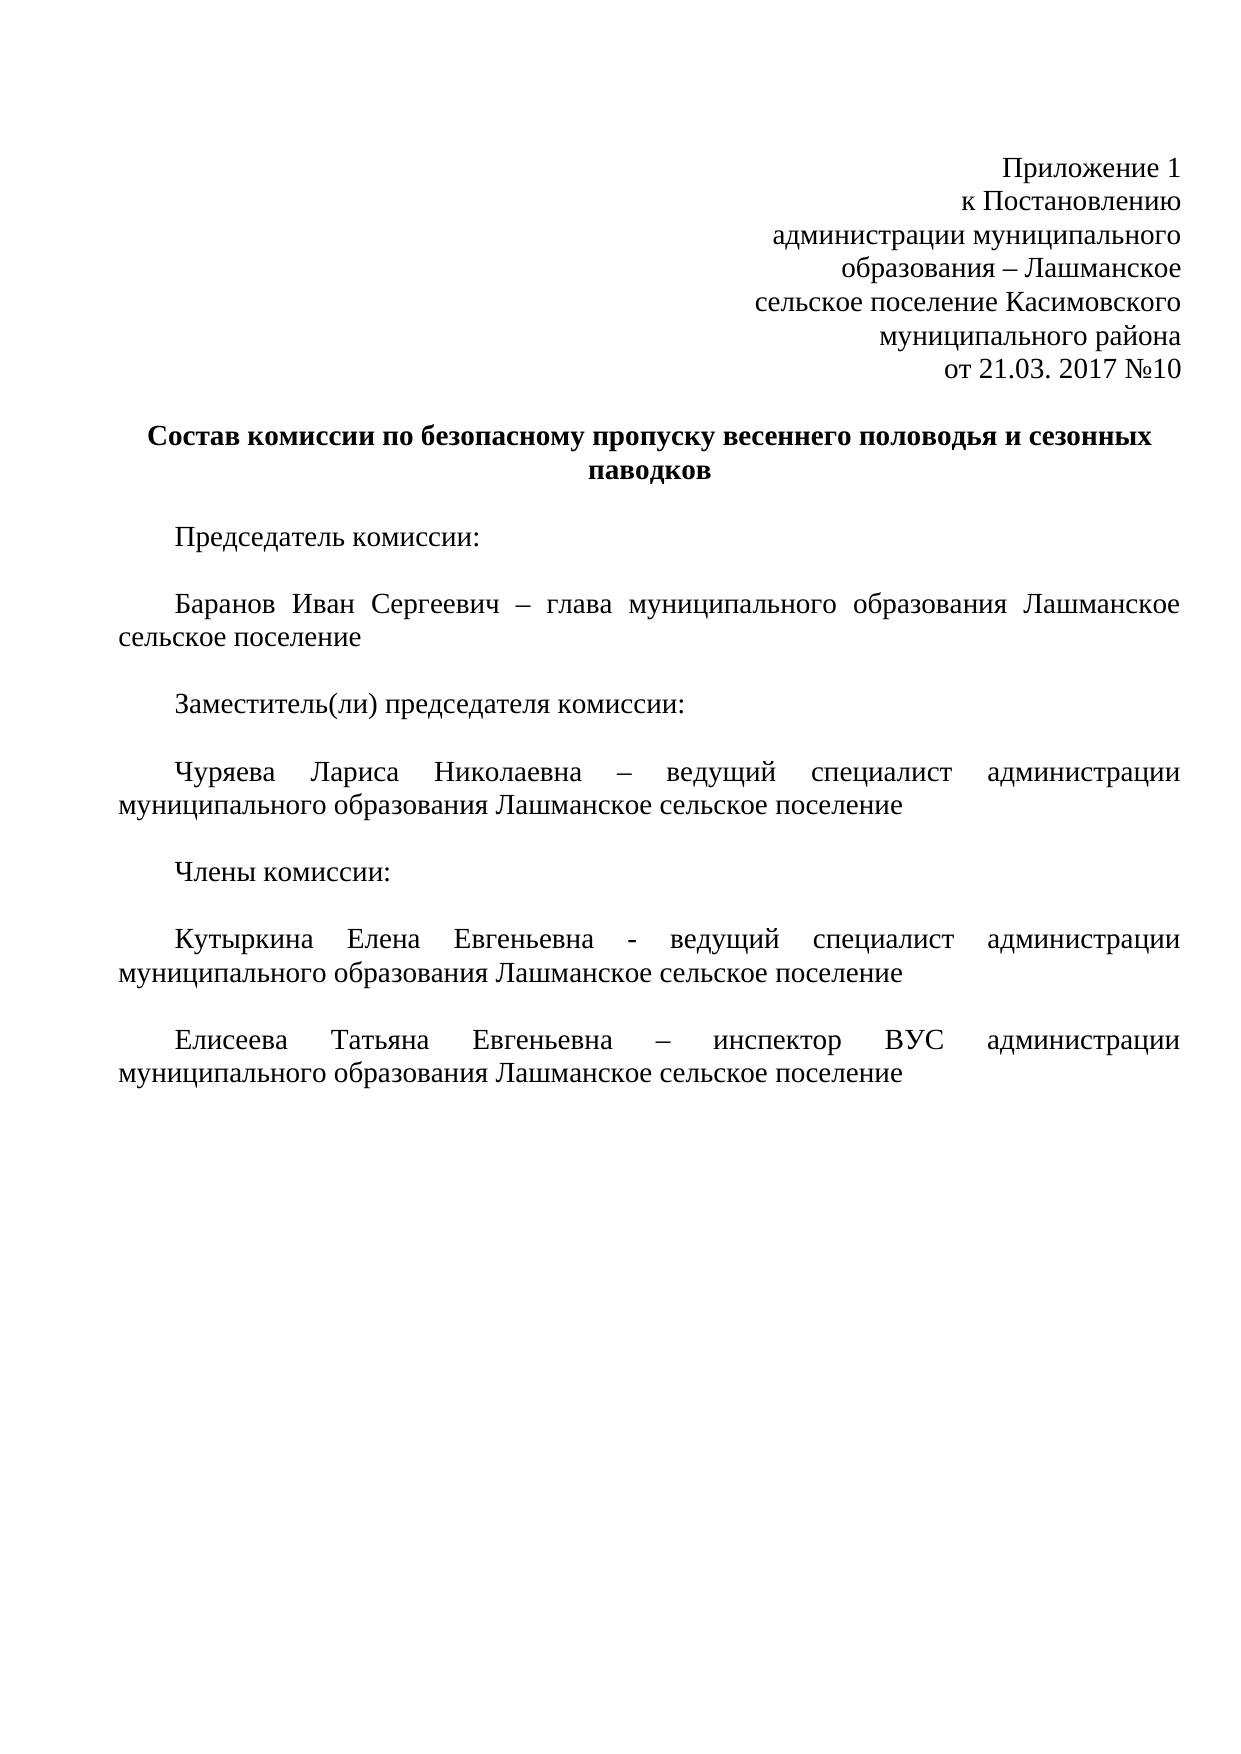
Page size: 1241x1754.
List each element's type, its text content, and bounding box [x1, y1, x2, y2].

text Члены комиссии: [118, 854, 1181, 888]
text Елисеева Татьяна Евгеньевна – инспектор ВУС администрации муниципального образования Лашманское сельское поселение [118, 1022, 1181, 1089]
text Состав комиссии по безопасному пропуску весеннего половодья и сезонных паводков [118, 418, 1181, 485]
text Председатель комиссии: [118, 519, 1181, 552]
text Кутыркина Елена Евгеньевна - ведущий специалист администрации муниципального образования Лашманское сельское поселение [118, 921, 1181, 988]
text администрации муниципального [118, 217, 1181, 251]
text Заместитель(ли) председателя комиссии: [118, 687, 1181, 720]
text к Постановлению [118, 183, 1181, 217]
text муниципального района [118, 318, 1181, 351]
text Приложение 1 [118, 150, 1181, 183]
text Баранов Иван Сергеевич – глава муниципального образования Лашманское сельское поселение [118, 586, 1181, 653]
text сельское поселение Касимовского [118, 284, 1181, 318]
text образования – Лашманское [118, 251, 1181, 284]
text от 21.03. 2017 №10 [118, 351, 1181, 385]
text Чуряева Лариса Николаевна – ведущий специалист администрации муниципального образования Лашманское сельское поселение [118, 754, 1181, 821]
